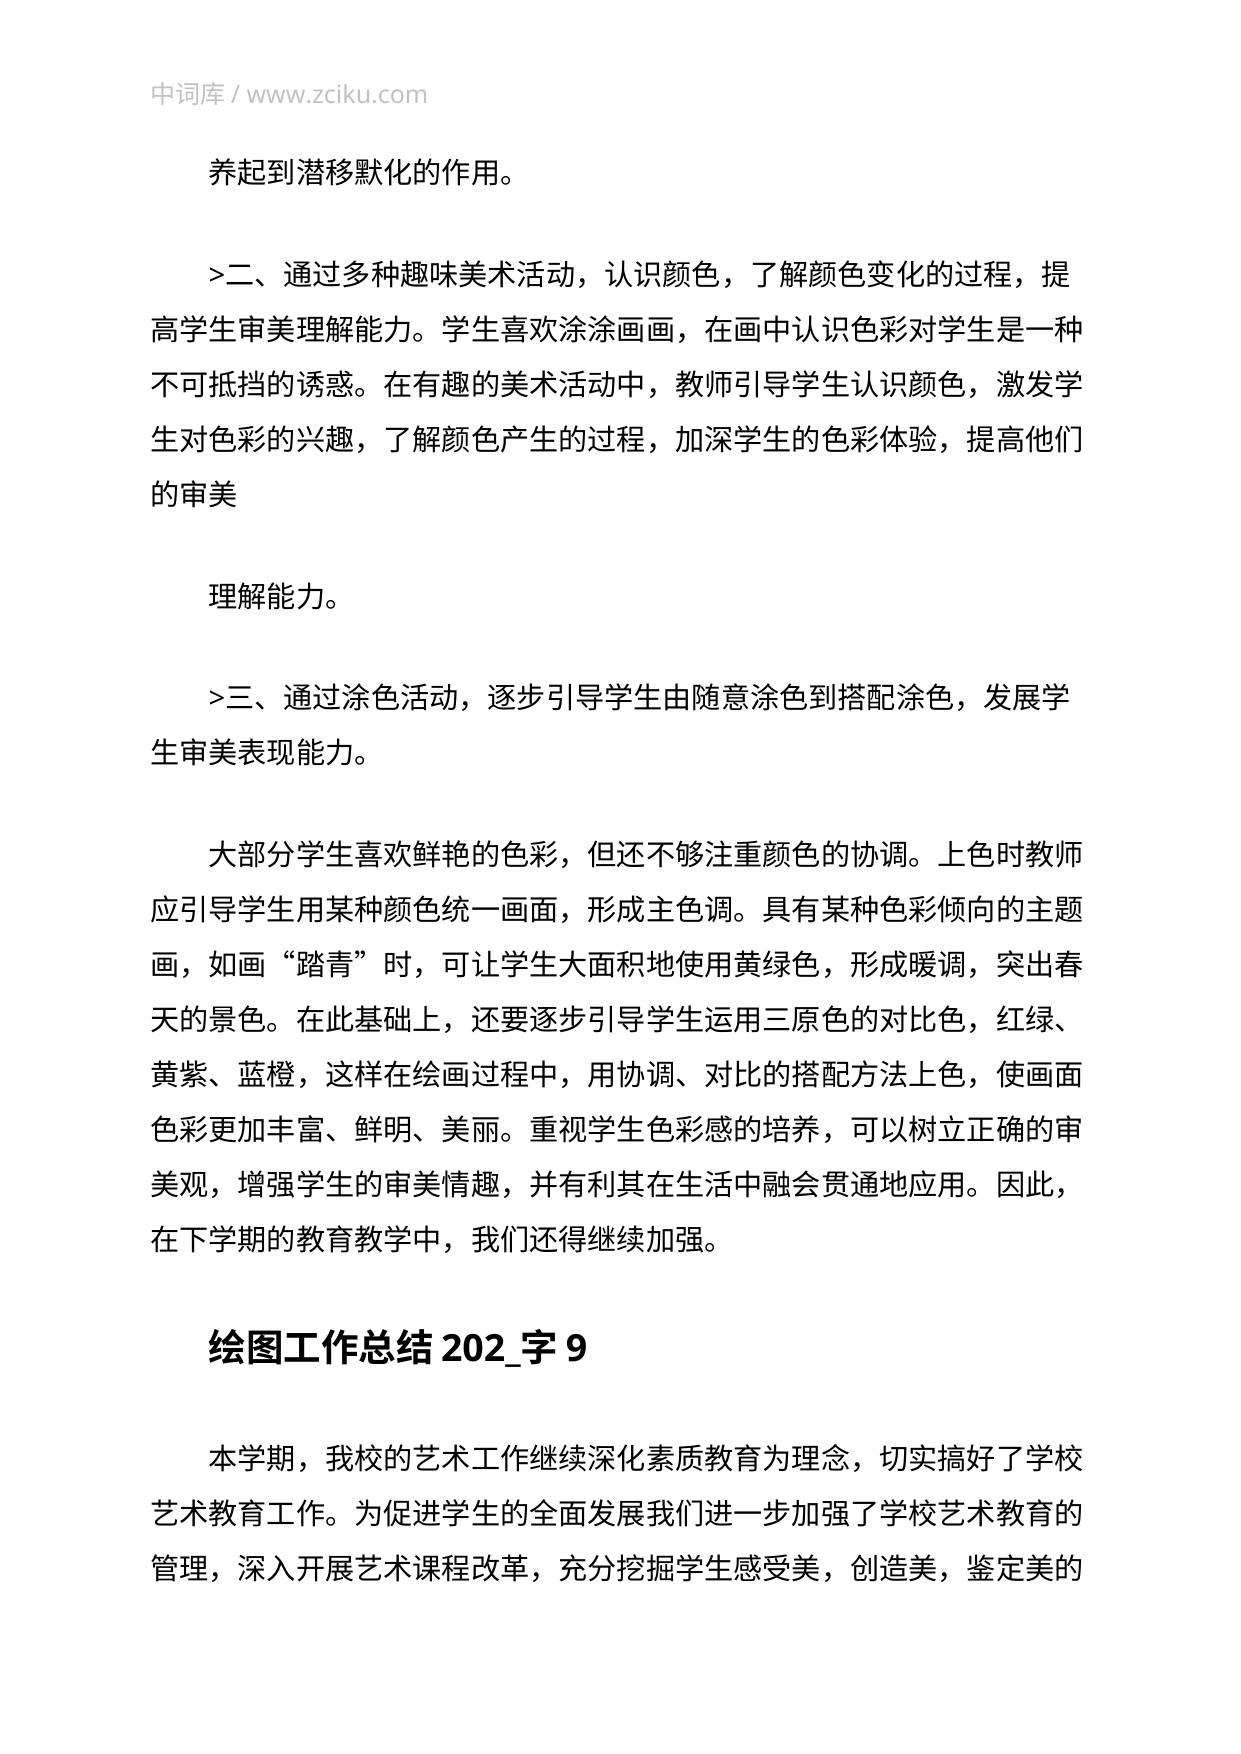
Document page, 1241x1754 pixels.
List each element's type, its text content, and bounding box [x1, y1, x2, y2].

text 养起到潜移默化的作用。 [150, 150, 1090, 192]
text >二、通过多种趣味美术活动，认识颜色，了解颜色变化的过程，提高学生审美理解能力。学生喜欢涂涂画画，在画中认识色彩对学生是一种不可抵挡的诱惑。在有趣的美术活动中，教师引导学生认识颜色，激发学生对色彩的兴趣，了解颜色产生的过程，加深学生的色彩体验，提高他们的审美 [150, 252, 1090, 514]
text 理解能力。 [150, 573, 1090, 616]
text 绘图工作总结202_字9 [150, 1318, 1090, 1372]
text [150, 1435, 1090, 1587]
text 大部分学生喜欢鲜艳的色彩，但还不够注重颜色的协调。上色时教师应引导学生用某种颜色统一画面，形成主色调。具有某种色彩倾向的主题画，如画“踏青”时，可让学生大面积地使用黄绿色，形成暖调，突出春天的景色。在此基础上，还要逐步引导学生运用三原色的对比色，红绿、黄紫、蓝橙，这样在绘画过程中，用协调、对比的搭配方法上色，使画面色彩更加丰富、鲜明、美丽。重视学生色彩感的培养，可以树立正确的审美观，增强学生的审美情趣，并有利其在生活中融会贯通地应用。因此，在下学期的教育教学中，我们还得继续加强。 [150, 832, 1090, 1258]
text >三、通过涂色活动，逐步引导学生由随意涂色到搭配涂色，发展学生审美表现能力。 [150, 675, 1090, 772]
